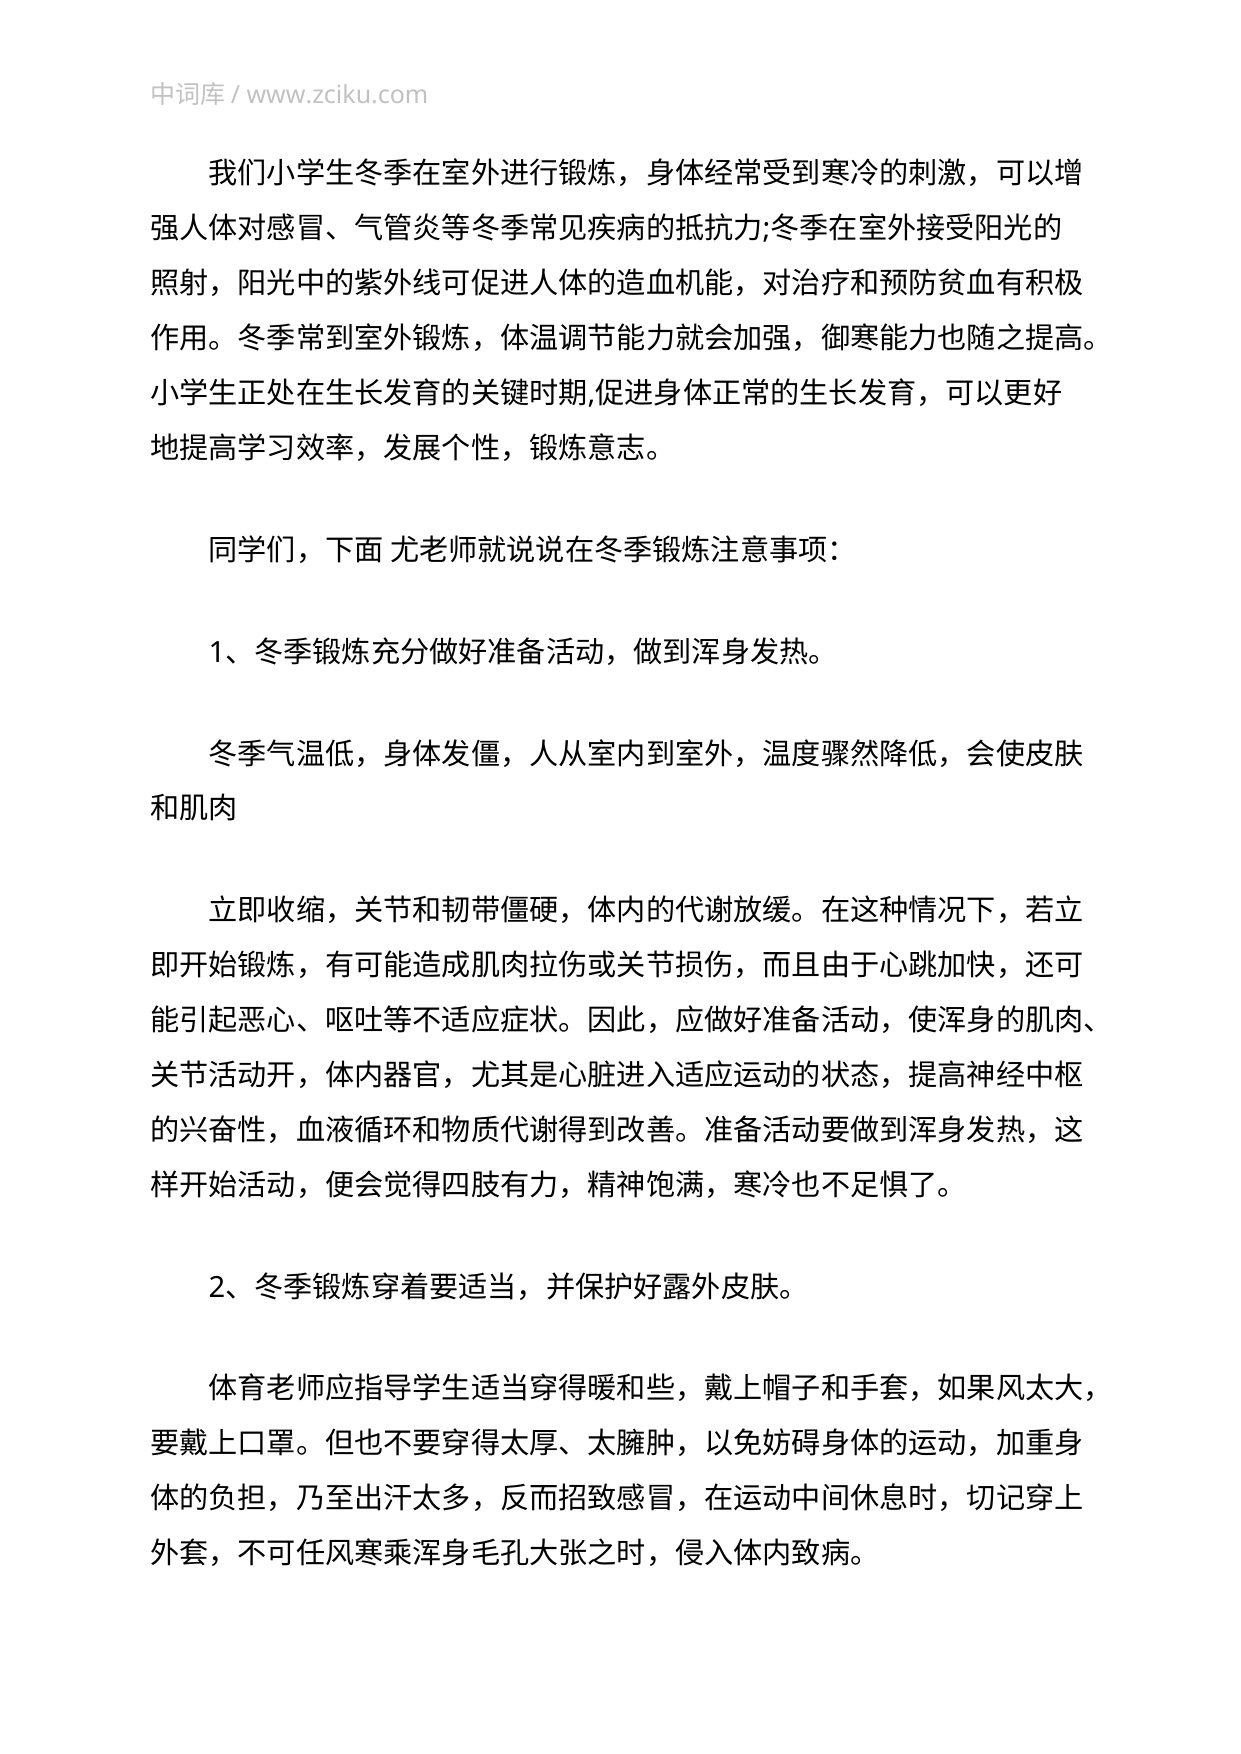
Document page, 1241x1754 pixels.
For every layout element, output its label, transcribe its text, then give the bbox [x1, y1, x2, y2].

text 同学们，下面 尤老师就说说在冬季锻炼注意事项： [150, 526, 1090, 569]
text 我们小学生冬季在室外进行锻炼，身体经常受到寒冷的刺激，可以增强人体对感冒、气管炎等冬季常见疾病的抵抗力;冬季在室外接受阳光的照射，阳光中的紫外线可促进人体的造血机能，对治疗和预防贫血有积极作用。冬季常到室外锻炼，体温调节能力就会加强，御寒能力也随之提高。小学生正处在生长发育的关键时期,促进身体正常的生长发育，可以更好地提高学习效率，发展个性，锻炼意志。 [150, 150, 1090, 467]
text 体育老师应指导学生适当穿得暖和些，戴上帽子和手套，如果风太大，要戴上口罩。但也不要穿得太厚、太臃肿，以免妨碍身体的运动，加重身体的负担，乃至出汗太多，反而招致感冒，在运动中间休息时，切记穿上外套，不可任风寒乘浑身毛孔大张之时，侵入体内致病。 [150, 1365, 1090, 1572]
text 2、冬季锻炼穿着要适当，并保护好露外皮肤。 [150, 1263, 1090, 1306]
text 冬季气温低，身体发僵，人从室内到室外，温度骤然降低，会使皮肤和肌肉 [150, 730, 1090, 827]
text 立即收缩，关节和韧带僵硬，体内的代谢放缓。在这种情况下，若立即开始锻炼，有可能造成肌肉拉伤或关节损伤，而且由于心跳加快，还可能引起恶心、呕吐等不适应症状。因此，应做好准备活动，使浑身的肌肉、关节活动开，体内器官，尤其是心脏进入适应运动的状态，提高神经中枢的兴奋性，血液循环和物质代谢得到改善。准备活动要做到浑身发热，这样开始活动，便会觉得四肢有力，精神饱满，寒冷也不足惧了。 [150, 887, 1090, 1204]
text 1、冬季锻炼充分做好准备活动，做到浑身发热。 [150, 628, 1090, 671]
